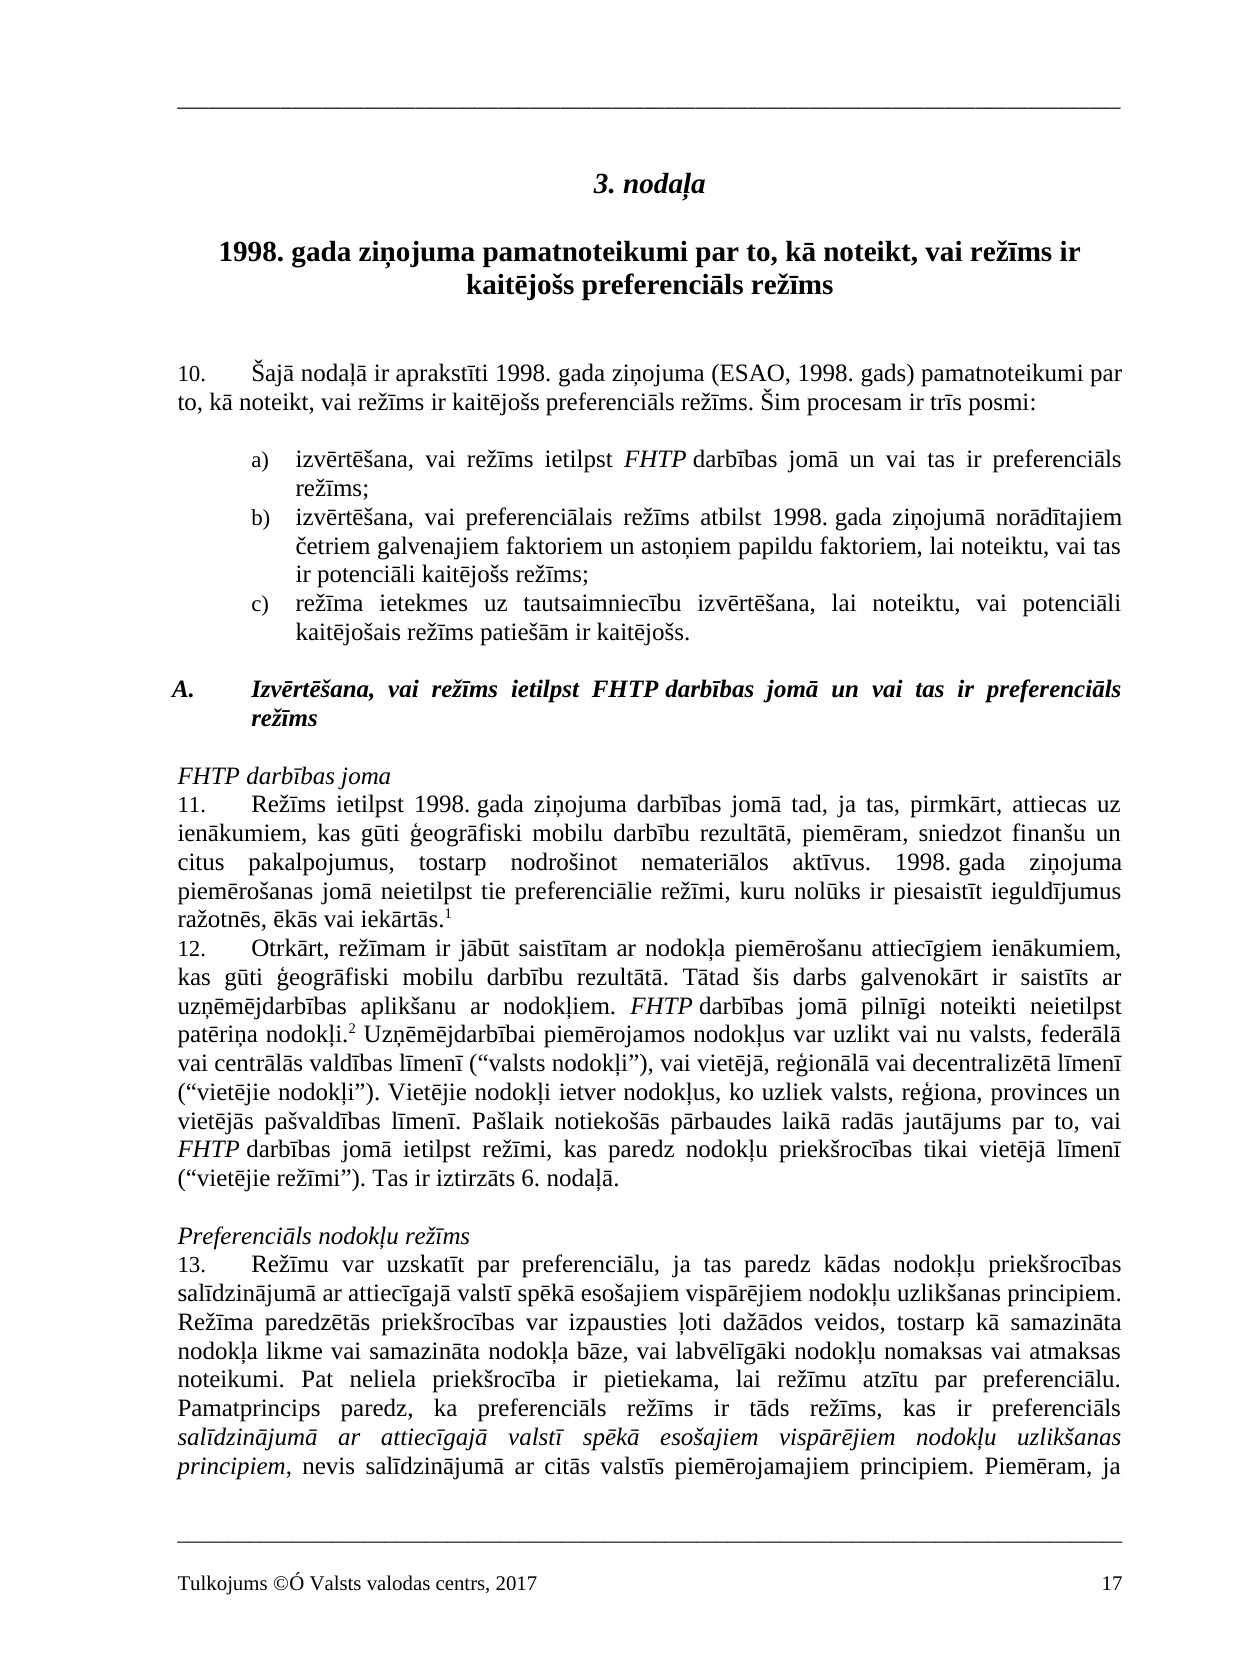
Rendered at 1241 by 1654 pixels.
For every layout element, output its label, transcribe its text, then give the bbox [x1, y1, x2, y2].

subtitle 3. nodaļa 1998. gada ziņojuma pamatnoteikumi par to, kā noteikt, vai režīms ir kaitējošs preferenciāls režīms [177, 167, 1122, 301]
list Šajā nodaļā ir aprakstīti 1998. gada ziņojuma (ESAO, 1998. gads) pamatnoteikumi par to, kā noteikt, vai režīms ir kaitējošs preferenciāls režīms. Šim procesam ir trīs posmi: [177, 358, 1122, 416]
subtitle FHTP darbības joma [177, 761, 1122, 789]
list Režīms ietilpst 1998. gada ziņojuma darbības jomā tad, ja tas, pirmkārt, attiecas uz ienākumiem, kas gūti ģeogrāfiski mobilu darbību rezultātā, piemēram, sniedzot finanšu un citus pakalpojumus, tostarp nodrošinot nemateriālos aktīvus. 1998. gada ziņojuma piemērošanas jomā neietilpst tie preferenciālie režīmi, kuru nolūks ir piesaistīt ieguldījumus ražotnēs, ēkās vai iekārtās.1 [177, 789, 1122, 933]
list izvērtēšana, vai preferenciālais režīms atbilst 1998. gada ziņojumā norādītajiem četriem galvenajiem faktoriem un astoņiem papildu faktoriem, lai noteiktu, vai tas ir potenciāli kaitējošs režīms; [251, 502, 1122, 588]
list Otrkārt, režīmam ir jābūt saistītam ar nodokļa piemērošanu attiecīgiem ienākumiem, kas gūti ģeogrāfiski mobilu darbību rezultātā. Tātad šis darbs galvenokārt ir saistīts ar uzņēmējdarbības aplikšanu ar nodokļiem. FHTP darbības jomā pilnīgi noteikti neietilpst patēriņa nodokļi.2 Uzņēmējdarbībai piemērojamos nodokļus var uzlikt vai nu valsts, federālā vai centrālās valdības līmenī (“valsts nodokļi”), vai vietējā, reģionālā vai decentralizētā līmenī (“vietējie nodokļi”). Vietējie nodokļi ietver nodokļus, ko uzliek valsts, reģiona, provinces un vietējās pašvaldības līmenī. Pašlaik notiekošās pārbaudes laikā radās jautājums par to, vai FHTP darbības jomā ietilpst režīmi, kas paredz nodokļu priekšrocības tikai vietējā līmenī (“vietējie režīmi”). Tas ir iztirzāts 6. nodaļā. [177, 933, 1122, 1192]
subtitle Preferenciāls nodokļu režīms [177, 1221, 1122, 1249]
list režīma ietekmes uz tautsaimniecību izvērtēšana, lai noteiktu, vai potenciāli kaitējošais režīms patiešām ir kaitējošs. [251, 588, 1122, 646]
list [177, 1249, 1122, 1479]
subtitle Izvērtēšana, vai režīms ietilpst FHTP darbības jomā un vai tas ir preferenciāls režīms [172, 674, 1122, 732]
list izvērtēšana, vai režīms ietilpst FHTP darbības jomā un vai tas ir preferenciāls režīms; [251, 444, 1122, 502]
